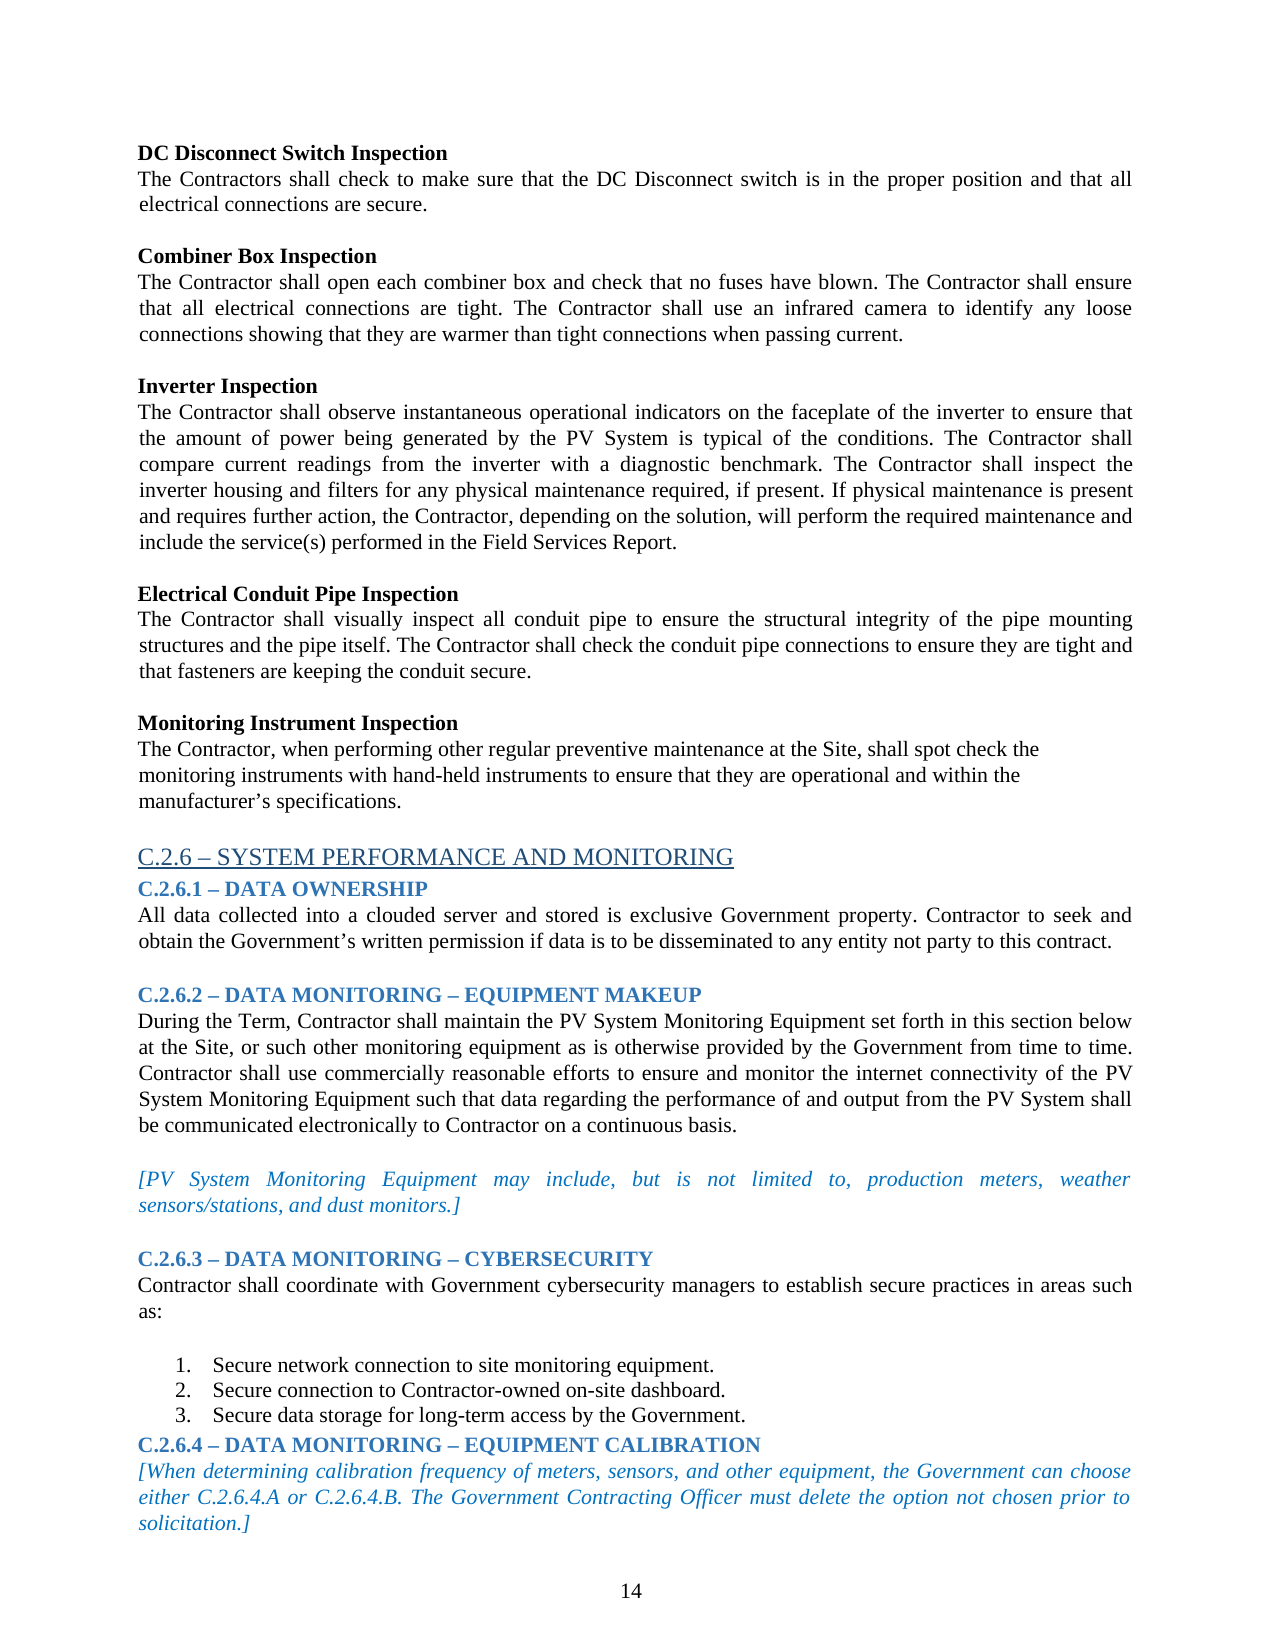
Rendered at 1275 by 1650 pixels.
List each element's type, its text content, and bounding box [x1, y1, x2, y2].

text The Contractor shall visually inspect all conduit pipe to ensure the structural integrity of the pipe mounting structures and the pipe itself. The Contractor shall check the conduit pipe connections to ensure they are tight and that fasteners are keeping the conduit secure. [137, 606, 1134, 683]
text During the Term, Contractor shall maintain the PV System Monitoring Equipment set forth in this section below at the Site, or such other monitoring equipment as is otherwise provided by the Government from time to time. Contractor shall use commercially reasonable efforts to ensure and monitor the internet connectivity of the PV System Monitoring Equipment such that data regarding the performance of and output from the PV System shall be communicated electronically to Contractor on a continuous basis. [137, 1008, 1134, 1137]
list Secure data storage for long-term access by the Government. [175, 1402, 1134, 1428]
subtitle C.2.6.2 – DATA MONITORING – EQUIPMENT MAKEUP [137, 982, 1134, 1007]
text Electrical Conduit Pipe Inspection [137, 581, 1134, 606]
subtitle C.2.6 – SYSTEM PERFORMANCE AND MONITORING [137, 842, 1134, 871]
text [PV System Monitoring Equipment may include, but is not limited to, production meters, weather sensors/stations, and dust monitors.] [137, 1166, 1134, 1217]
subtitle C.2.6.3 – DATA MONITORING – CYBERSECURITY [137, 1246, 1134, 1271]
text All data collected into a clouded server and stored is exclusive Government property. Contractor to seek and obtain the Government’s written permission if data is to be disseminated to any entity not party to this contract. [137, 902, 1134, 953]
text DC Disconnect Switch Inspection [137, 139, 1134, 165]
text Combiner Box Inspection [137, 243, 1134, 268]
list Secure connection to Contractor-owned on-site dashboard. [175, 1377, 1134, 1402]
text Contractor shall coordinate with Government cybersecurity managers to establish secure practices in areas such as: [137, 1272, 1134, 1323]
text The Contractor, when performing other regular preventive maintenance at the Site, shall spot check the monitoring instruments with hand-held instruments to ensure that they are operational and within the manufacturer’s specifications. [137, 736, 1134, 813]
text The Contractor shall observe instantaneous operational indicators on the faceplate of the inverter to ensure that the amount of power being generated by the PV System is typical of the conditions. The Contractor shall compare current readings from the inverter with a diagnostic benchmark. The Contractor shall inspect the inverter housing and filters for any physical maintenance required, if present. If physical maintenance is present and requires further action, the Contractor, depending on the solution, will perform the required maintenance and include the service(s) performed in the Field Services Report. [137, 399, 1134, 554]
text [When determining calibration frequency of meters, sensors, and other equipment, the Government can choose either C.2.6.4.A or C.2.6.4.B. The Government Contracting Officer must delete the option not chosen prior to solicitation.] [137, 1458, 1134, 1535]
subtitle C.2.6.1 – DATA OWNERSHIP [137, 876, 1134, 901]
subtitle C.2.6.4 – DATA MONITORING – EQUIPMENT CALIBRATION [137, 1432, 1134, 1457]
text The Contractor shall open each combiner box and check that no fuses have blown. The Contractor shall ensure that all electrical connections are tight. The Contractor shall use an infrared camera to identify any loose connections showing that they are warmer than tight connections when passing current. [137, 269, 1134, 346]
text Monitoring Instrument Inspection [137, 710, 1134, 735]
text The Contractors shall check to make sure that the DC Disconnect switch is in the proper position and that all electrical connections are secure. [137, 166, 1134, 217]
text Inverter Inspection [137, 373, 1134, 398]
list Secure network connection to site monitoring equipment. [175, 1352, 1134, 1377]
